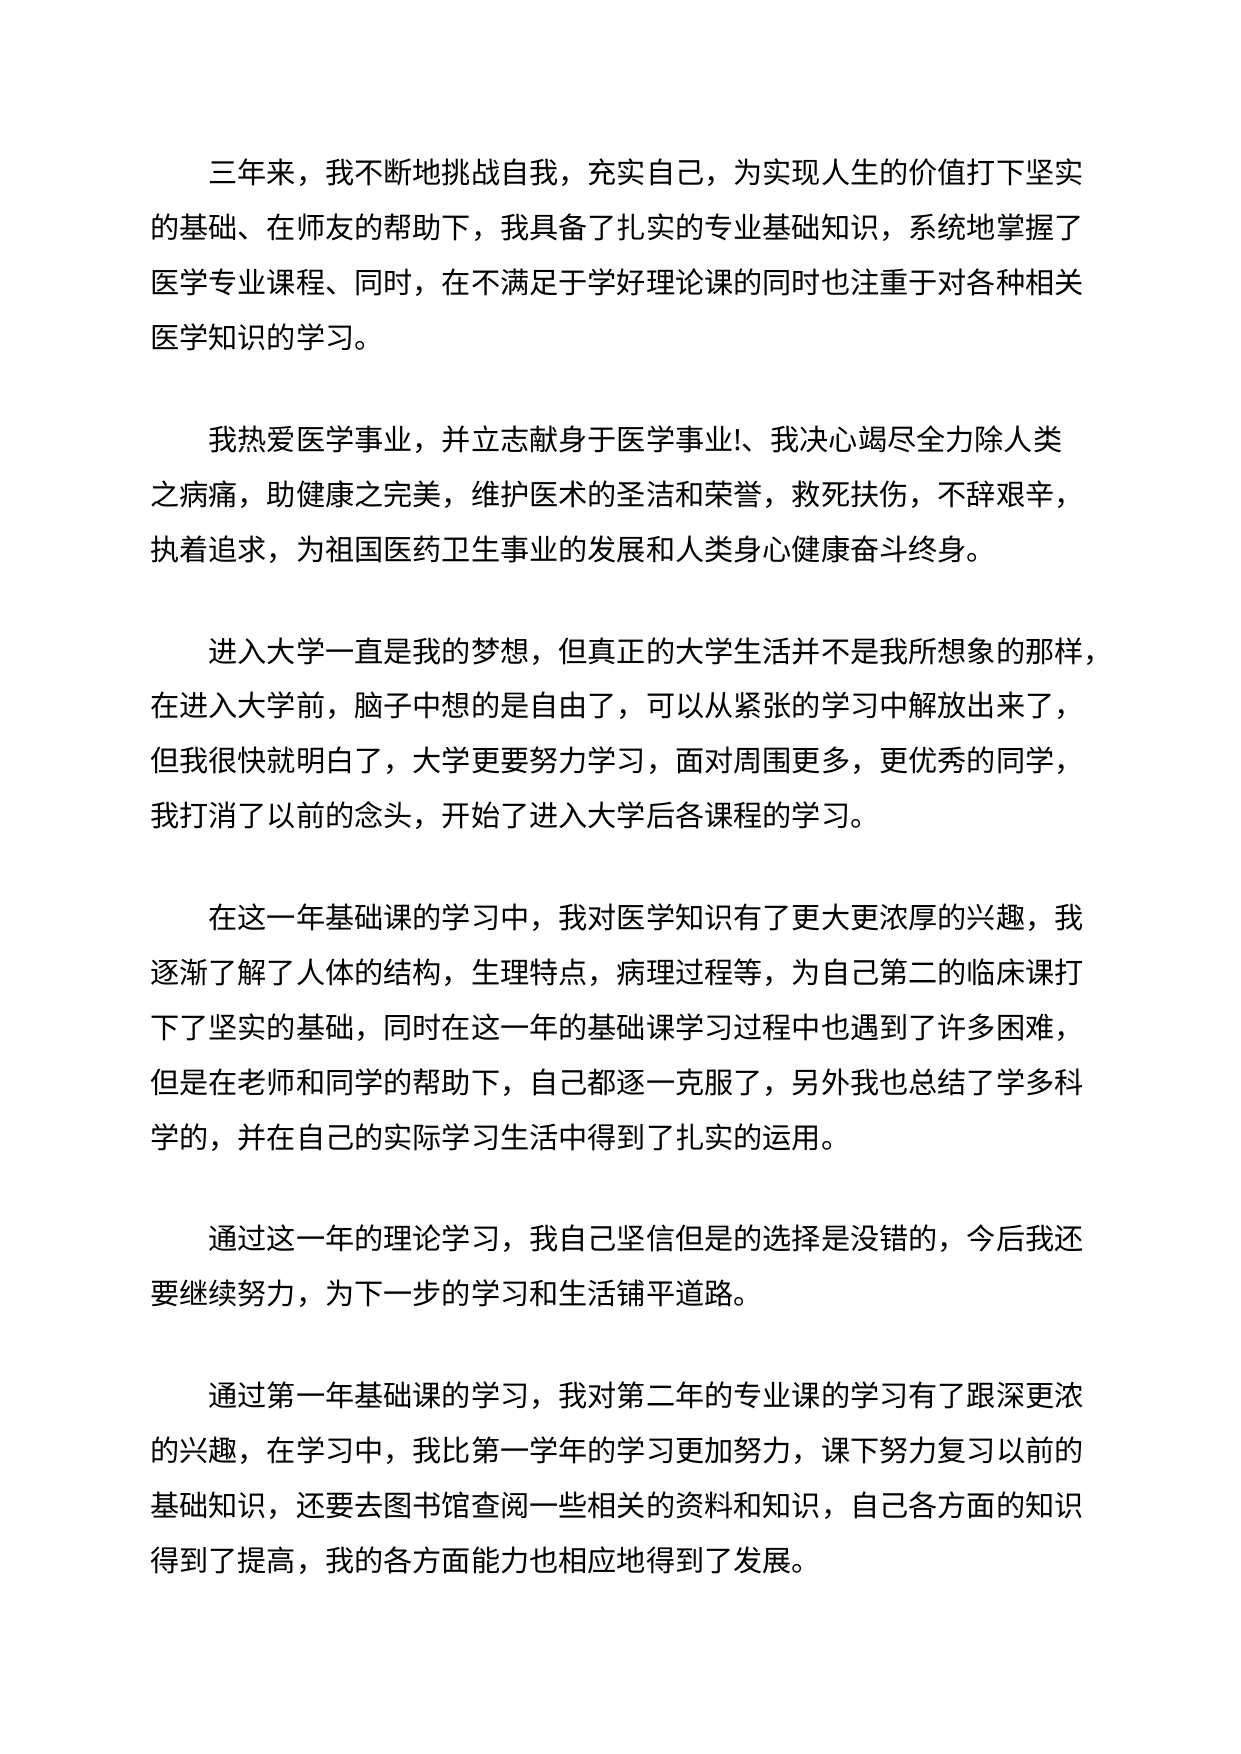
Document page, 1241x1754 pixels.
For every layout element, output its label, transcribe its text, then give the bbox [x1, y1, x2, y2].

text 在这一年基础课的学习中，我对医学知识有了更大更浓厚的兴趣，我逐渐了解了人体的结构，生理特点，病理过程等，为自己第二的临床课打下了坚实的基础，同时在这一年的基础课学习过程中也遇到了许多困难，但是在老师和同学的帮助下，自己都逐一克服了，另外我也总结了学多科学的，并在自己的实际学习生活中得到了扎实的运用。 [150, 894, 1090, 1156]
text 进入大学一直是我的梦想，但真正的大学生活并不是我所想象的那样，在进入大学前，脑子中想的是自由了，可以从紧张的学习中解放出来了，但我很快就明白了，大学更要努力学习，面对周围更多，更优秀的同学，我打消了以前的念头，开始了进入大学后各课程的学习。 [150, 628, 1090, 835]
text 通过这一年的理论学习，我自己坚信但是的选择是没错的，今后我还要继续努力，为下一步的学习和生活铺平道路。 [150, 1216, 1090, 1313]
text 我热爱医学事业，并立志献身于医学事业!、我决心竭尽全力除人类之病痛，助健康之完美，维护医术的圣洁和荣誉，救死扶伤，不辞艰辛，执着追求，为祖国医药卫生事业的发展和人类身心健康奋斗终身。 [150, 416, 1090, 569]
text 三年来，我不断地挑战自我，充实自己，为实现人生的价值打下坚实的基础、在师友的帮助下，我具备了扎实的专业基础知识，系统地掌握了医学专业课程、同时，在不满足于学好理论课的同时也注重于对各种相关医学知识的学习。 [150, 150, 1090, 357]
text 通过第一年基础课的学习，我对第二年的专业课的学习有了跟深更浓的兴趣，在学习中，我比第一学年的学习更加努力，课下努力复习以前的基础知识，还要去图书馆查阅一些相关的资料和知识，自己各方面的知识得到了提高，我的各方面能力也相应地得到了发展。 [150, 1373, 1090, 1579]
